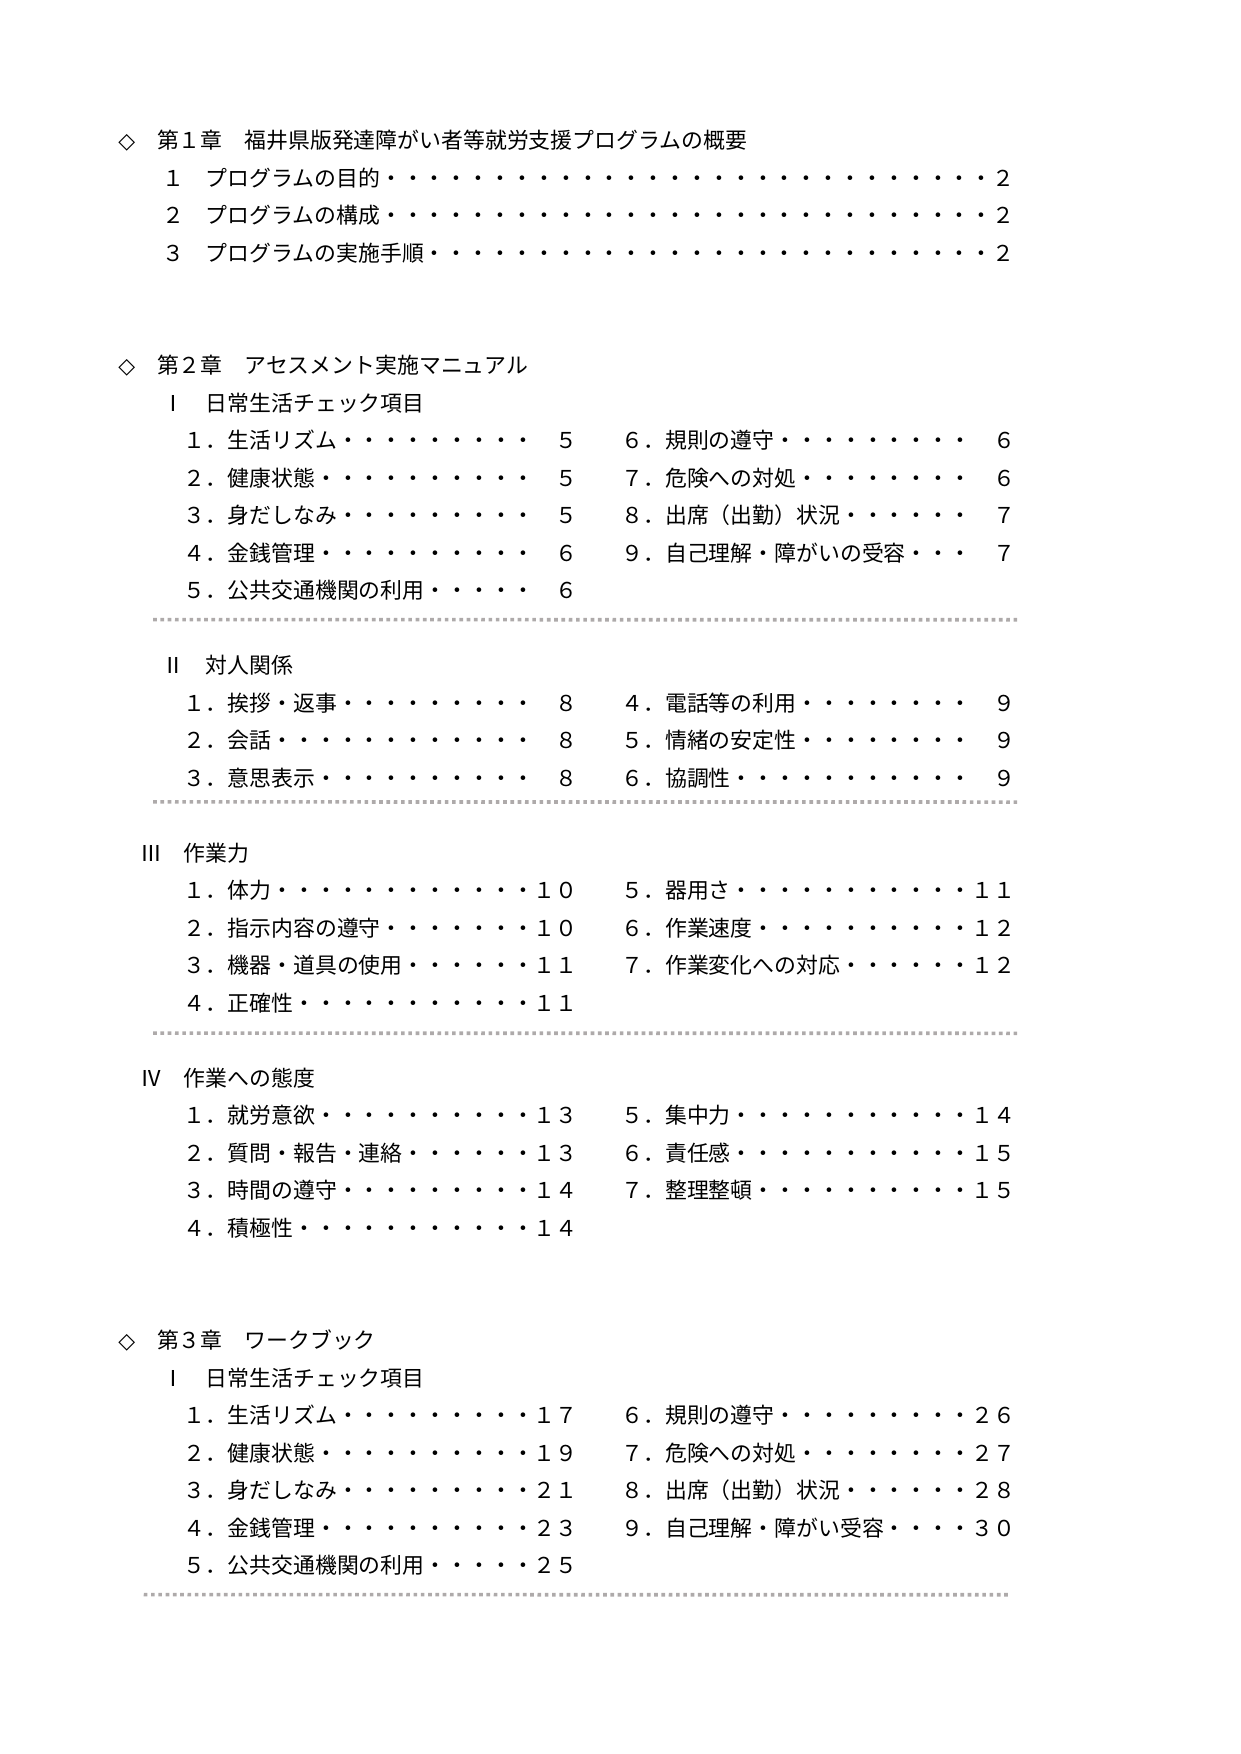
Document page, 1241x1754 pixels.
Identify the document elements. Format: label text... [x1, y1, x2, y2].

text ５．公共交通機関の利用・・・・・２５ [118, 1545, 1122, 1583]
text ２．指示内容の遵守・・・・・・・１０ ６．作業速度・・・・・・・・・・１２ [118, 908, 1122, 945]
text Ⅱ 対人関係 [118, 645, 1122, 683]
text ３．機器・道具の使用・・・・・・１１ ７．作業変化への対応・・・・・・１２ [118, 945, 1122, 983]
text Ⅲ 作業力 [118, 833, 1122, 870]
text ◇ 第３章 ワークブック [118, 1320, 1122, 1358]
text ４．金銭管理・・・・・・・・・・ ６ ９．自己理解・障がいの受容・・・ ７ [118, 533, 1122, 570]
text １．生活リズム・・・・・・・・・ ５ ６．規則の遵守・・・・・・・・・ ６ [118, 420, 1122, 458]
text ２．質問・報告・連絡・・・・・・１３ ６．責任感・・・・・・・・・・・１５ [118, 1133, 1122, 1170]
text ２．会話・・・・・・・・・・・・ ８ ５．情緒の安定性・・・・・・・・ ９ [118, 720, 1122, 758]
text ２．健康状態・・・・・・・・・・１９ ７．危険への対処・・・・・・・・２７ [118, 1433, 1122, 1470]
text ３．意思表示・・・・・・・・・・ ８ ６．協調性・・・・・・・・・・・ ９ [118, 758, 1122, 795]
text １．就労意欲・・・・・・・・・・１３ ５．集中力・・・・・・・・・・・１４ [118, 1095, 1122, 1133]
text Ⅳ 作業への態度 [118, 1058, 1122, 1095]
text ３ プログラムの実施手順・・・・・・・・・・・・・・・・・・・・・・・・・・２ [118, 233, 1122, 270]
text ５．公共交通機関の利用・・・・・ ６ [118, 570, 1122, 608]
text ３．身だしなみ・・・・・・・・・２１ ８．出席（出勤）状況・・・・・・２８ [118, 1470, 1122, 1508]
text １．挨拶・返事・・・・・・・・・ ８ ４．電話等の利用・・・・・・・・ ９ [118, 683, 1122, 720]
text ◇ 第１章 福井県版発達障がい者等就労支援プログラムの概要 [118, 120, 1122, 158]
text １ プログラムの目的・・・・・・・・・・・・・・・・・・・・・・・・・・・・２ [118, 158, 1122, 195]
text ４．正確性・・・・・・・・・・・１１ [118, 983, 1122, 1020]
text ２．健康状態・・・・・・・・・・ ５ ７．危険への対処・・・・・・・・ ６ [118, 458, 1122, 495]
text １．生活リズム・・・・・・・・・１７ ６．規則の遵守・・・・・・・・・２６ [118, 1395, 1122, 1433]
text Ⅰ 日常生活チェック項目 [118, 1358, 1122, 1395]
text ◇ 第２章 アセスメント実施マニュアル [118, 345, 1122, 383]
text ２ プログラムの構成・・・・・・・・・・・・・・・・・・・・・・・・・・・・２ [118, 195, 1122, 233]
text Ⅰ 日常生活チェック項目 [118, 383, 1122, 420]
text ４．積極性・・・・・・・・・・・１４ [118, 1208, 1122, 1245]
text ４．金銭管理・・・・・・・・・・２３ ９．自己理解・障がい受容・・・・３０ [118, 1508, 1122, 1545]
text １．体力・・・・・・・・・・・・１０ ５．器用さ・・・・・・・・・・・１１ [118, 870, 1122, 908]
text ３．身だしなみ・・・・・・・・・ ５ ８．出席（出勤）状況・・・・・・ ７ [118, 495, 1122, 533]
text ３．時間の遵守・・・・・・・・・１４ ７．整理整頓・・・・・・・・・・１５ [118, 1170, 1122, 1208]
